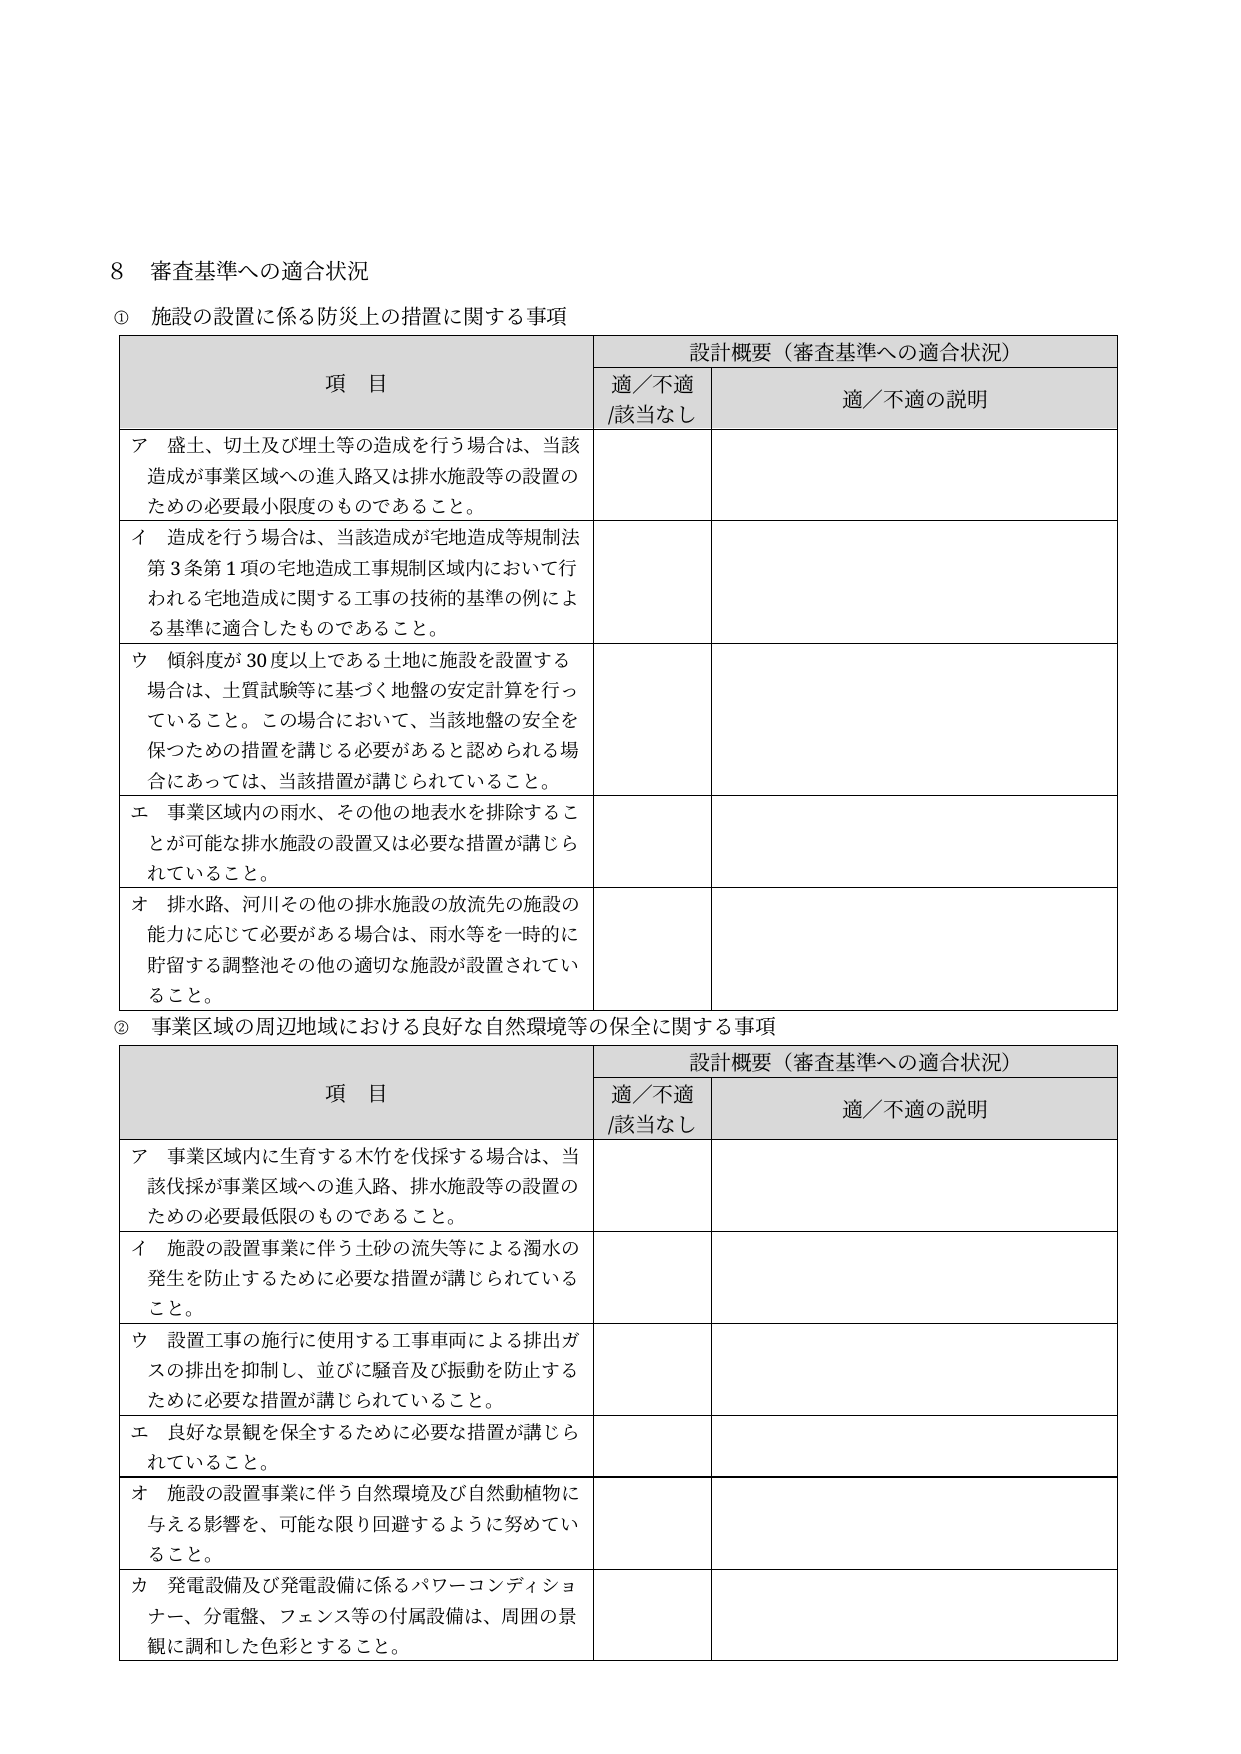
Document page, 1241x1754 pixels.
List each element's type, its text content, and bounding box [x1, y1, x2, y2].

table_cell ア 事業区域内に生育する木竹を伐採する場合は、当該伐採が事業区域への進入路、排水施設等の設置のための必要最低限のものであること。 [120, 1140, 593, 1231]
table_cell [712, 1416, 1117, 1476]
table_cell [712, 1570, 1117, 1660]
table_cell 適／不適 /該当なし [594, 1078, 711, 1139]
table_cell 適／不適の説明 [712, 1078, 1117, 1139]
table_header 項 目 [120, 336, 593, 428]
table_cell [712, 521, 1117, 643]
table_cell イ 造成を行う場合は、当該造成が宅地造成等規制法第3条第1項の宅地造成工事規制区域内において行われる宅地造成に関する工事の技術的基準の例による基準に適合したものであること。 [120, 521, 593, 643]
table_cell エ 事業区域内の雨水、その他の地表水を排除することが可能な排水施設の設置又は必要な措置が講じられていること。 [120, 796, 593, 887]
table_cell [712, 1478, 1117, 1568]
table_cell [594, 1570, 711, 1660]
table_header 設計概要（審査基準への適合状況） [594, 336, 1117, 367]
table_cell [712, 888, 1117, 1009]
table_cell [712, 1140, 1117, 1231]
table_cell [594, 430, 711, 520]
table_cell [594, 644, 711, 795]
table_cell [594, 796, 711, 887]
table_cell [594, 1140, 711, 1231]
table_cell [594, 521, 711, 643]
table_cell オ 施設の設置事業に伴う自然環境及び自然動植物に与える影響を、可能な限り回避するように努めていること。 [120, 1478, 593, 1568]
table_cell [594, 1324, 711, 1415]
table_cell [712, 430, 1117, 520]
table_cell イ 施設の設置事業に伴う土砂の流失等による濁水の発生を防止するために必要な措置が講じられていること。 [120, 1232, 593, 1323]
list 事業区域の周辺地域における良好な自然環境等の保全に関する事項 [113, 1011, 1134, 1041]
table_cell ア 盛土、切土及び埋土等の造成を行う場合は、当該造成が事業区域への進入路又は排水施設等の設置のための必要最小限度のものであること。 [120, 430, 593, 520]
table_cell [712, 1324, 1117, 1415]
table_cell ウ 設置工事の施行に使用する工事車両による排出ガスの排出を抑制し、並びに騒音及び振動を防止するために必要な措置が講じられていること。 [120, 1324, 593, 1415]
list 施設の設置に係る防災上の措置に関する事項 [113, 301, 1134, 331]
table_header 設計概要（審査基準への適合状況） [594, 1046, 1117, 1077]
table_cell ウ 傾斜度が30度以上である土地に施設を設置する場合は、土質試験等に基づく地盤の安定計算を行っていること。この場合において、当該地盤の安全を保つための措置を講じる必要があると認められる場合にあっては、当該措置が講じられていること。 [120, 644, 593, 795]
table_cell オ 排水路、河川その他の排水施設の放流先の施設の能力に応じて必要がある場合は、雨水等を一時的に貯留する調整池その他の適切な施設が設置されていること。 [120, 888, 593, 1009]
text ８ 審査基準への適合状況 [106, 240, 1134, 301]
table_cell [594, 1478, 711, 1568]
table_cell [594, 1232, 711, 1323]
table_cell [712, 644, 1117, 795]
table_cell エ 良好な景観を保全するために必要な措置が講じられていること。 [120, 1416, 593, 1476]
table_cell [712, 796, 1117, 887]
table_cell [594, 1416, 711, 1476]
table_cell 適／不適の説明 [712, 368, 1117, 428]
table_cell カ 発電設備及び発電設備に係るパワーコンディショナー、分電盤、フェンス等の付属設備は、周囲の景観に調和した色彩とすること。 [120, 1570, 593, 1660]
table_cell [712, 1232, 1117, 1323]
table_header 項 目 [120, 1046, 593, 1139]
table_cell [594, 888, 711, 1009]
table_cell 適／不適 /該当なし [594, 368, 711, 428]
